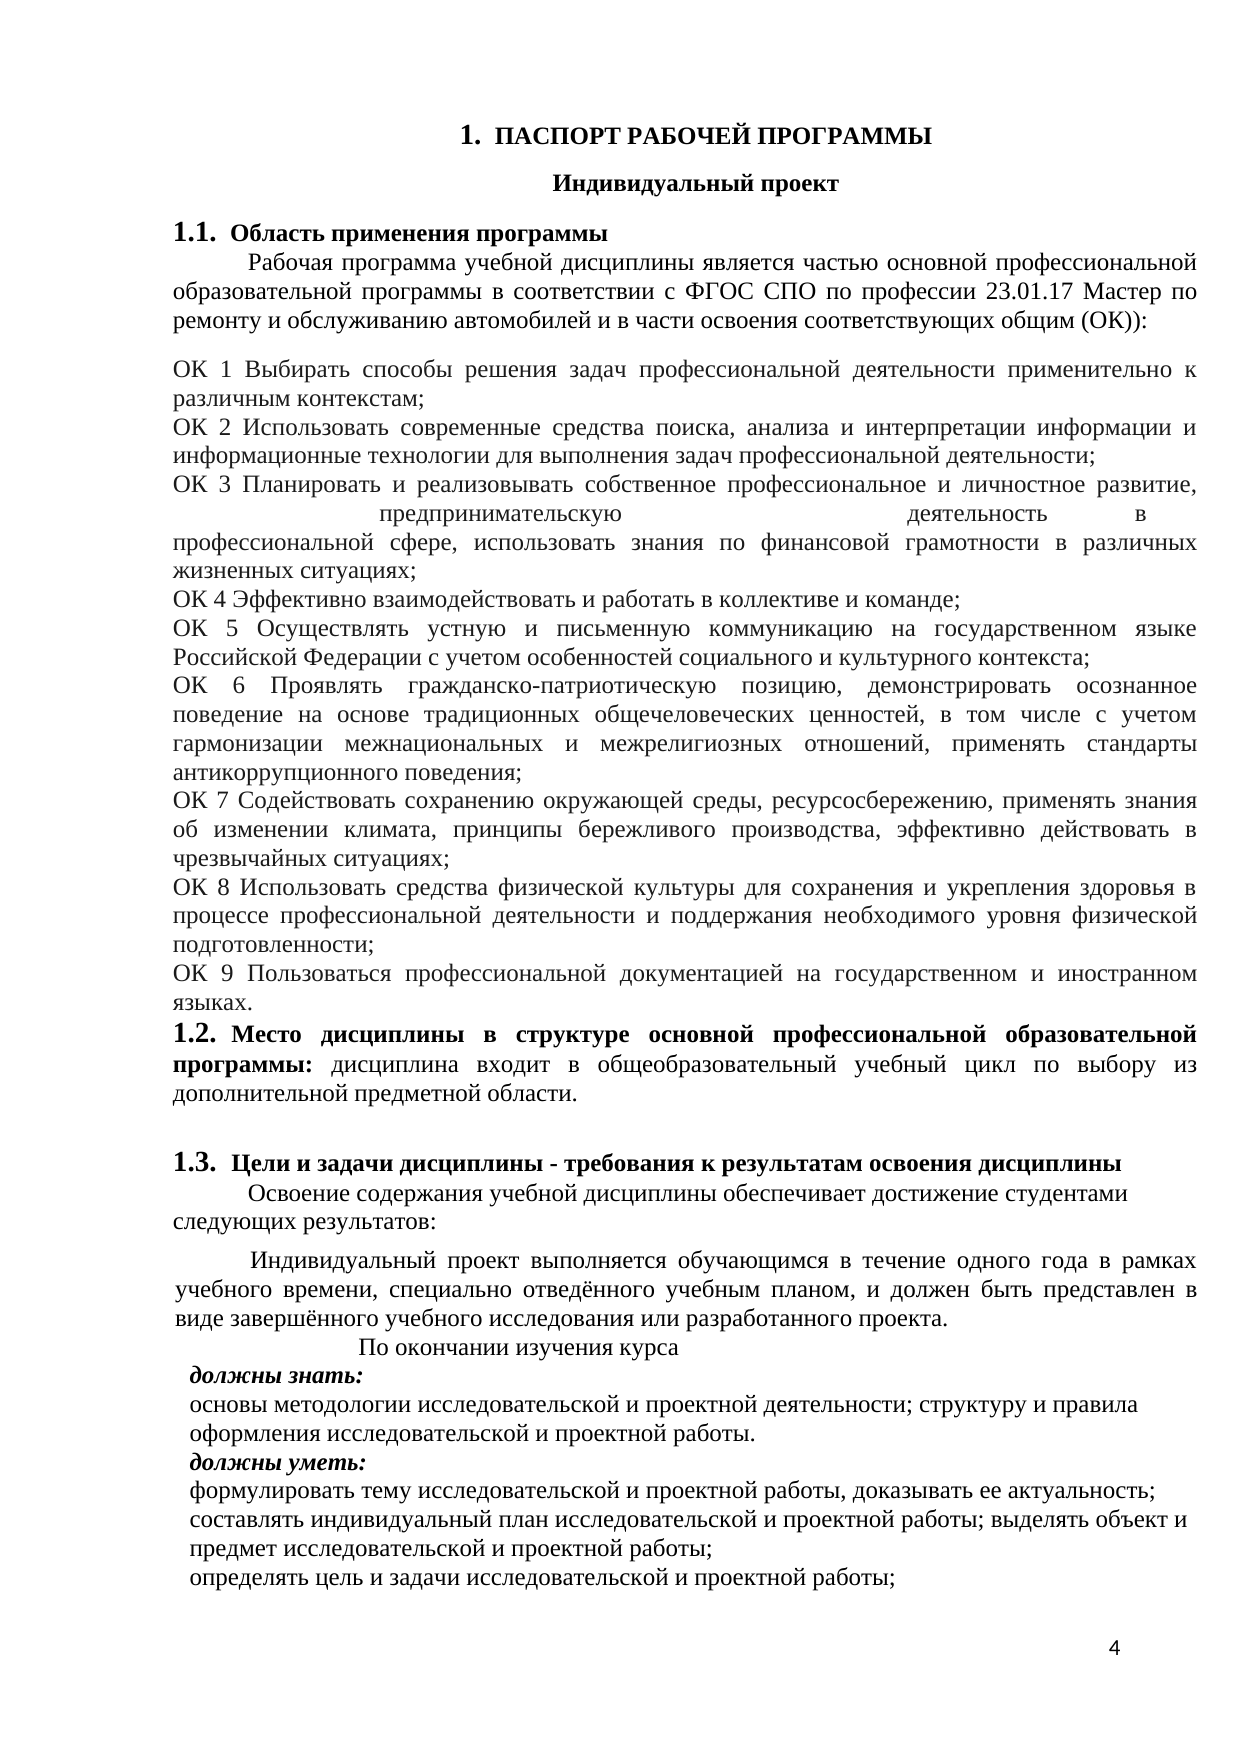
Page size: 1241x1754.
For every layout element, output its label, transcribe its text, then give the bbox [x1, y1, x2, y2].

text ОК 8 Использовать средства физической культуры для сохранения и укрепления здоровья в процессе профессиональной деятельности и поддержания необходимого уровня физической подготовленности; [173, 872, 1198, 958]
text профессиональной сфере, использовать знания по финансовой грамотности в различных жизненных ситуациях; [173, 527, 1198, 584]
text ОК 9 Пользоваться профессиональной документацией на государственном и иностранном языках. [173, 958, 1198, 1016]
text составлять индивидуальный план исследовательской и проектной работы; выделять объект и предмет исследовательской и проектной работы; [189, 1504, 1198, 1562]
text ОК 7 Содействовать сохранению окружающей среды, ресурсосбережению, применять знания об изменении климата, принципы бережливого производства, эффективно действовать в чрезвычайных ситуациях; [173, 786, 1198, 872]
text Индивидуальный проект [188, 168, 1198, 197]
list Область применения программы [129, 214, 1198, 247]
text ОК 2 Использовать современные средства поиска, анализа и интерпретации информации и информационные технологии для выполнения задач профессиональной деятельности; [173, 412, 1198, 469]
list Цели и задачи дисциплины - требования к результатам освоения дисциплины [173, 1144, 1198, 1178]
text ОК 3 Планировать и реализовывать собственное профессиональное и личностное развитие, предпринимательскую деятельность в [173, 469, 1198, 527]
text должны уметь: [129, 1447, 1198, 1476]
text ОК 6 Проявлять гражданско-патриотическую позицию, демонстрировать осознанное поведение на основе традиционных общечеловеческих ценностей, в том числе с учетом гармонизации межнациональных и межрелигиозных отношений, применять стандарты антикоррупционного поведения; [173, 671, 1198, 786]
text формулировать тему исследовательской и проектной работы, доказывать ее актуальность; [129, 1476, 1198, 1504]
text Индивидуальный проект выполняется обучающимся в течение одного года в рамках учебного времени, специально отведённого учебным планом, и должен быть представлен в виде завершённого учебного исследования или разработанного проекта. [175, 1246, 1198, 1332]
list Место дисциплины в структуре основной профессиональной образовательной программы: дисциплина входит в общеобразовательный учебный цикл по выбору из дополнительной предметной области. [173, 1016, 1198, 1107]
text определять цель и задачи исследовательской и проектной работы; [129, 1562, 1198, 1591]
text должны знать: [129, 1361, 1198, 1389]
text По окончании изучения курса [358, 1332, 1198, 1361]
list ПАСПОРТ РАБОЧЕЙ ПРОГРАММЫ [188, 117, 1198, 151]
text ОК 5 Осуществлять устную и письменную коммуникацию на государственном языке Российской Федерации с учетом особенностей социального и культурного контекста; [173, 613, 1198, 671]
text ОК 1 Выбирать способы решения задач профессиональной деятельности применительно к различным контекстам; [173, 354, 1198, 412]
text основы методологии исследовательской и проектной деятельности; структуру и правила оформления исследовательской и проектной работы. [189, 1389, 1198, 1447]
text Освоение содержания учебной дисциплины обеспечивает достижение студентами следующих результатов: [173, 1178, 1198, 1235]
text ОК 4 Эффективно взаимодействовать и работать в коллективе и команде; [173, 584, 1198, 613]
text Рабочая программа учебной дисциплины является частью основной профессиональной образовательной программы в соответствии с ФГОС СПО по профессии 23.01.17 Мастер по ремонту и обслуживанию автомобилей и в части освоения соответствующих общим (ОК)): [173, 247, 1198, 333]
